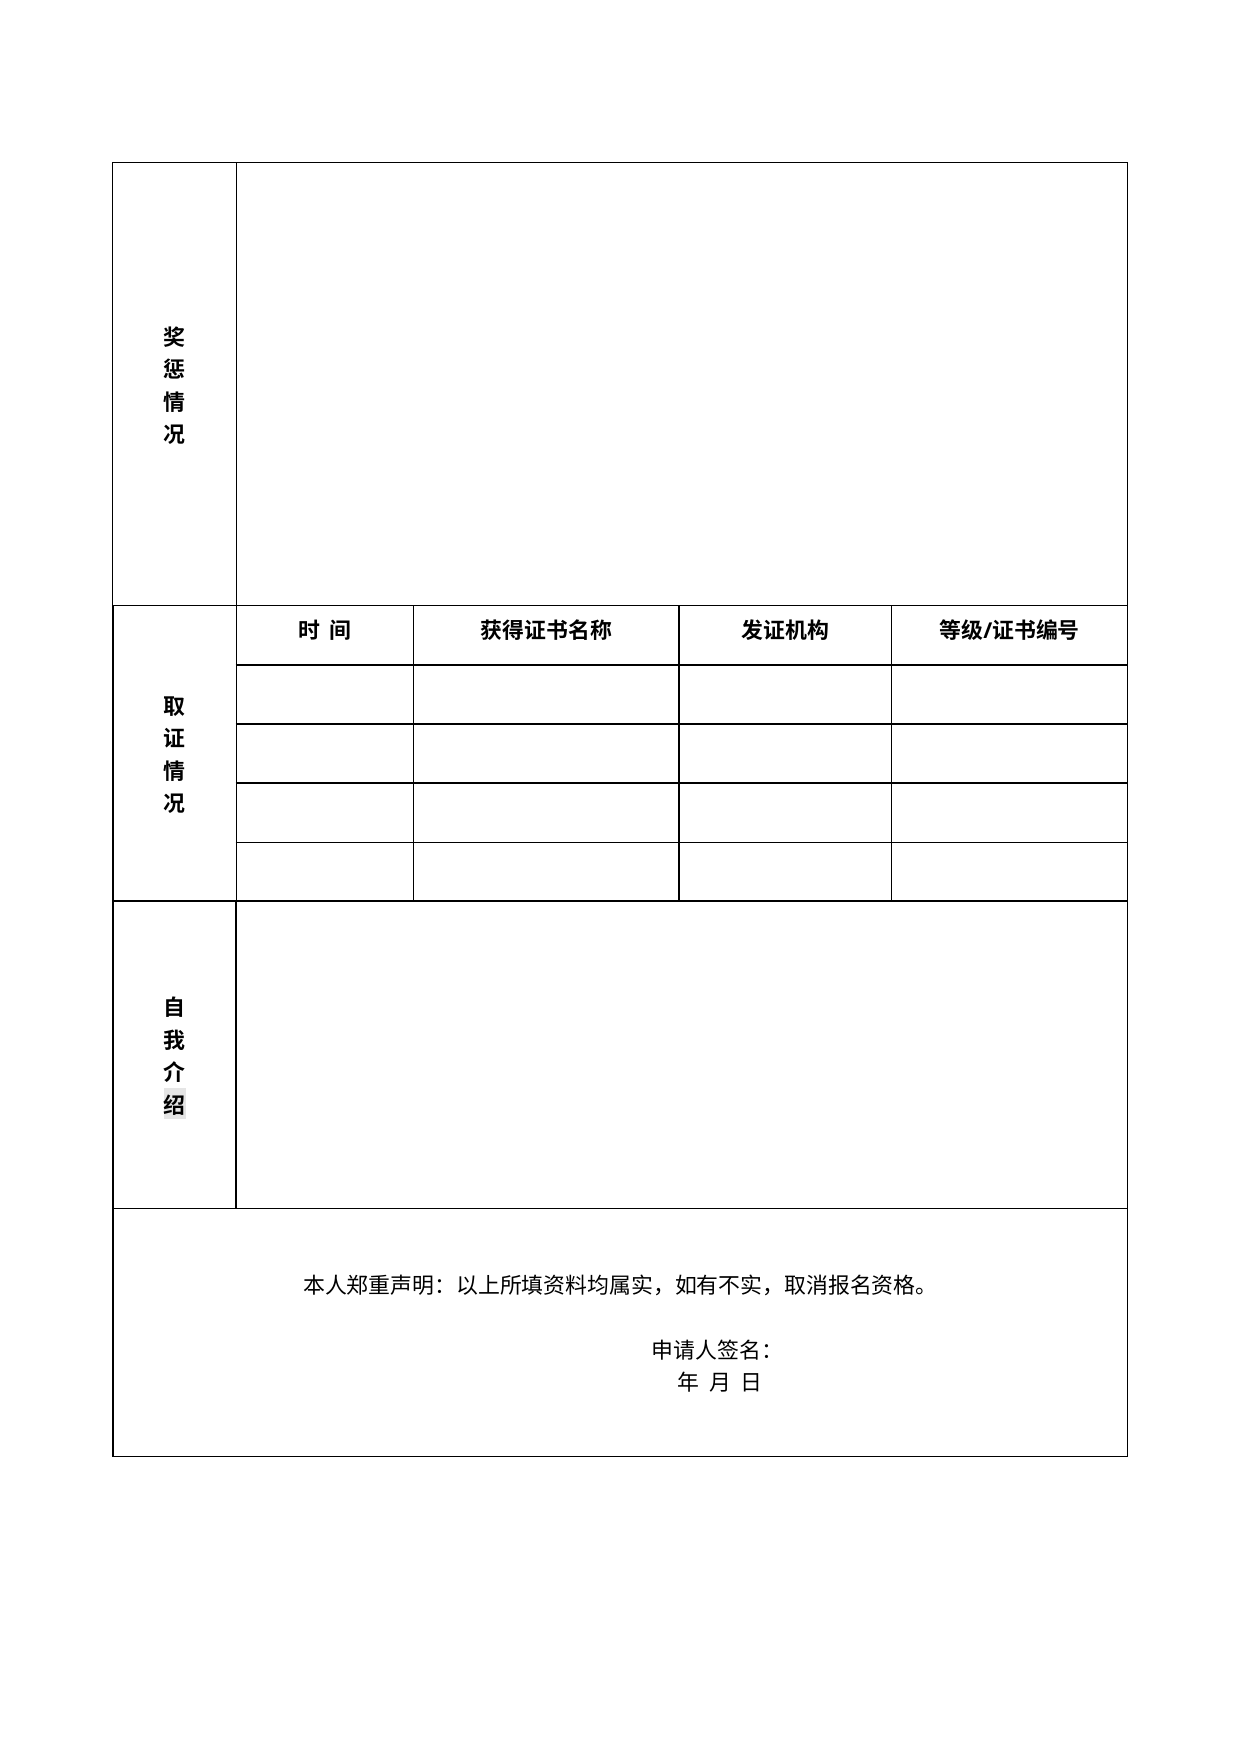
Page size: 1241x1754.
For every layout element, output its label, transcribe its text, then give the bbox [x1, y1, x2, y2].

table_cell [237, 666, 413, 723]
table_cell [892, 784, 1127, 841]
table_cell [680, 725, 891, 782]
table_cell 取 证 情 况 [114, 606, 236, 900]
table_cell [237, 902, 1127, 1208]
table_cell [892, 666, 1127, 723]
table_cell [237, 725, 413, 782]
table_cell 奖 惩 情 况 [113, 163, 236, 605]
table_cell [680, 666, 891, 723]
table_cell [237, 843, 413, 900]
table_cell [892, 725, 1127, 782]
table_cell 自 我 介 绍 [114, 902, 235, 1208]
table_cell [680, 843, 891, 900]
table_cell 时 间 [237, 606, 413, 664]
table_cell [237, 163, 1127, 605]
table_cell [892, 843, 1127, 900]
table_cell 发证机构 [680, 606, 891, 664]
table_cell [414, 784, 678, 841]
table_cell [414, 725, 678, 782]
table_cell [414, 843, 678, 900]
table_cell [680, 784, 891, 841]
table_cell 等级/证书编号 [892, 606, 1127, 664]
table_cell 本人郑重声明：以上所填资料均属实，如有不实，取消报名资格。 申请人签名： 年 月 日 [114, 1209, 1127, 1456]
table_cell [237, 784, 413, 841]
table_cell 获得证书名称 [414, 606, 678, 664]
table_cell [414, 666, 678, 723]
